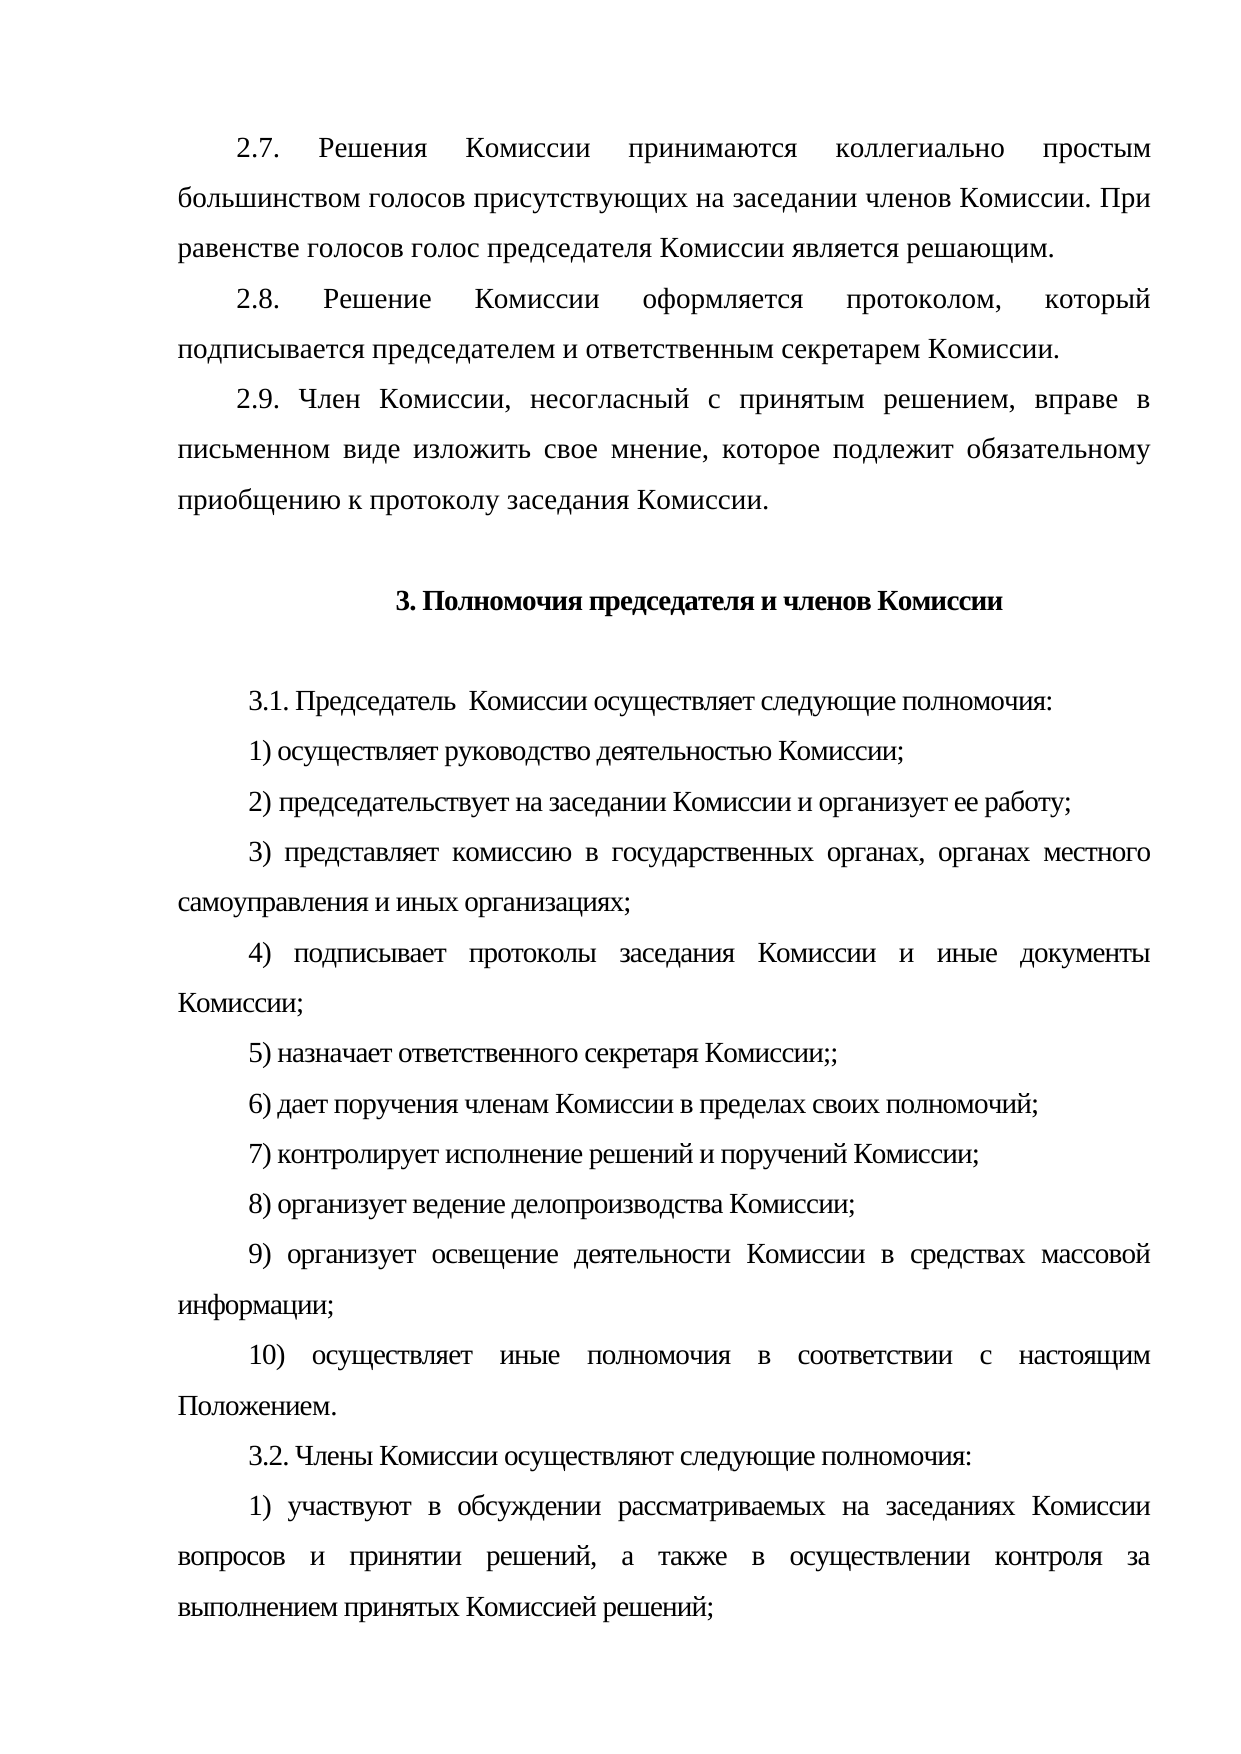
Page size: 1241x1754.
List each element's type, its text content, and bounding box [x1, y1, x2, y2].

text 2.9. Член Комиссии, несогласный с принятым решением, вправе в письменном виде изложить свое мнение, которое подлежит обязательному приобщению к протоколу заседания Комиссии. [177, 381, 1152, 432]
text 7) контролирует исполнение решений и поручений Комиссии; [177, 1136, 1152, 1169]
text 10) осуществляет иные полномочия в соответствии с настоящим Положением. [177, 1337, 1152, 1421]
text 3) представляет комиссию в государственных органах, органах местного самоуправления и иных организациях; [177, 834, 1152, 918]
text 9) организует освещение деятельности Комиссии в средствах массовой информации; [177, 1237, 1152, 1321]
text 2.8. Решение Комиссии оформляется протоколом, который подписывается председателем и ответственным секретарем Комиссии. [177, 281, 1152, 364]
text 1) участвуют в обсуждении рассматриваемых на заседаниях Комиссии вопросов и принятии решений, а также в осуществлении контроля за выполнением принятых Комиссией решений; [177, 1488, 1152, 1622]
text 6) дает поручения членам Комиссии в пределах своих полномочий; [177, 1086, 1152, 1119]
text 2.9. Член Комиссии, несогласный с принятым решением, вправе в письменном виде изложить свое мнение, которое подлежит обязательному приобщению к протоколу заседания Комиссии. [177, 465, 1152, 516]
text 3.2. Члены Комиссии осуществляют следующие полномочия: [177, 1438, 1152, 1471]
text 3. Полномочия председателя и членов Комиссии [177, 583, 1152, 616]
text 2.7. Решения Комиссии принимаются коллегиально простым большинством голосов присутствующих на заседании членов Комиссии. При равенстве голосов голос председателя Комиссии является решающим. [177, 214, 1152, 264]
text 2) председательствует на заседании Комиссии и организует ее работу; [177, 784, 1152, 817]
text 2.7. Решения Комиссии принимаются коллегиально простым большинством голосов присутствующих на заседании членов Комиссии. При равенстве голосов голос председателя Комиссии является решающим. [177, 130, 1152, 180]
text 8) организует ведение делопроизводства Комиссии; [177, 1186, 1152, 1220]
text 3.1. Председатель Комиссии осуществляет следующие полномочия: [177, 683, 1152, 717]
text 1) осуществляет руководство деятельностью Комиссии; [177, 733, 1152, 767]
text 4) подписывает протоколы заседания Комиссии и иные документы Комиссии; [177, 935, 1152, 1019]
text 5) назначает ответственного секретаря Комиссии;; [177, 1035, 1152, 1069]
